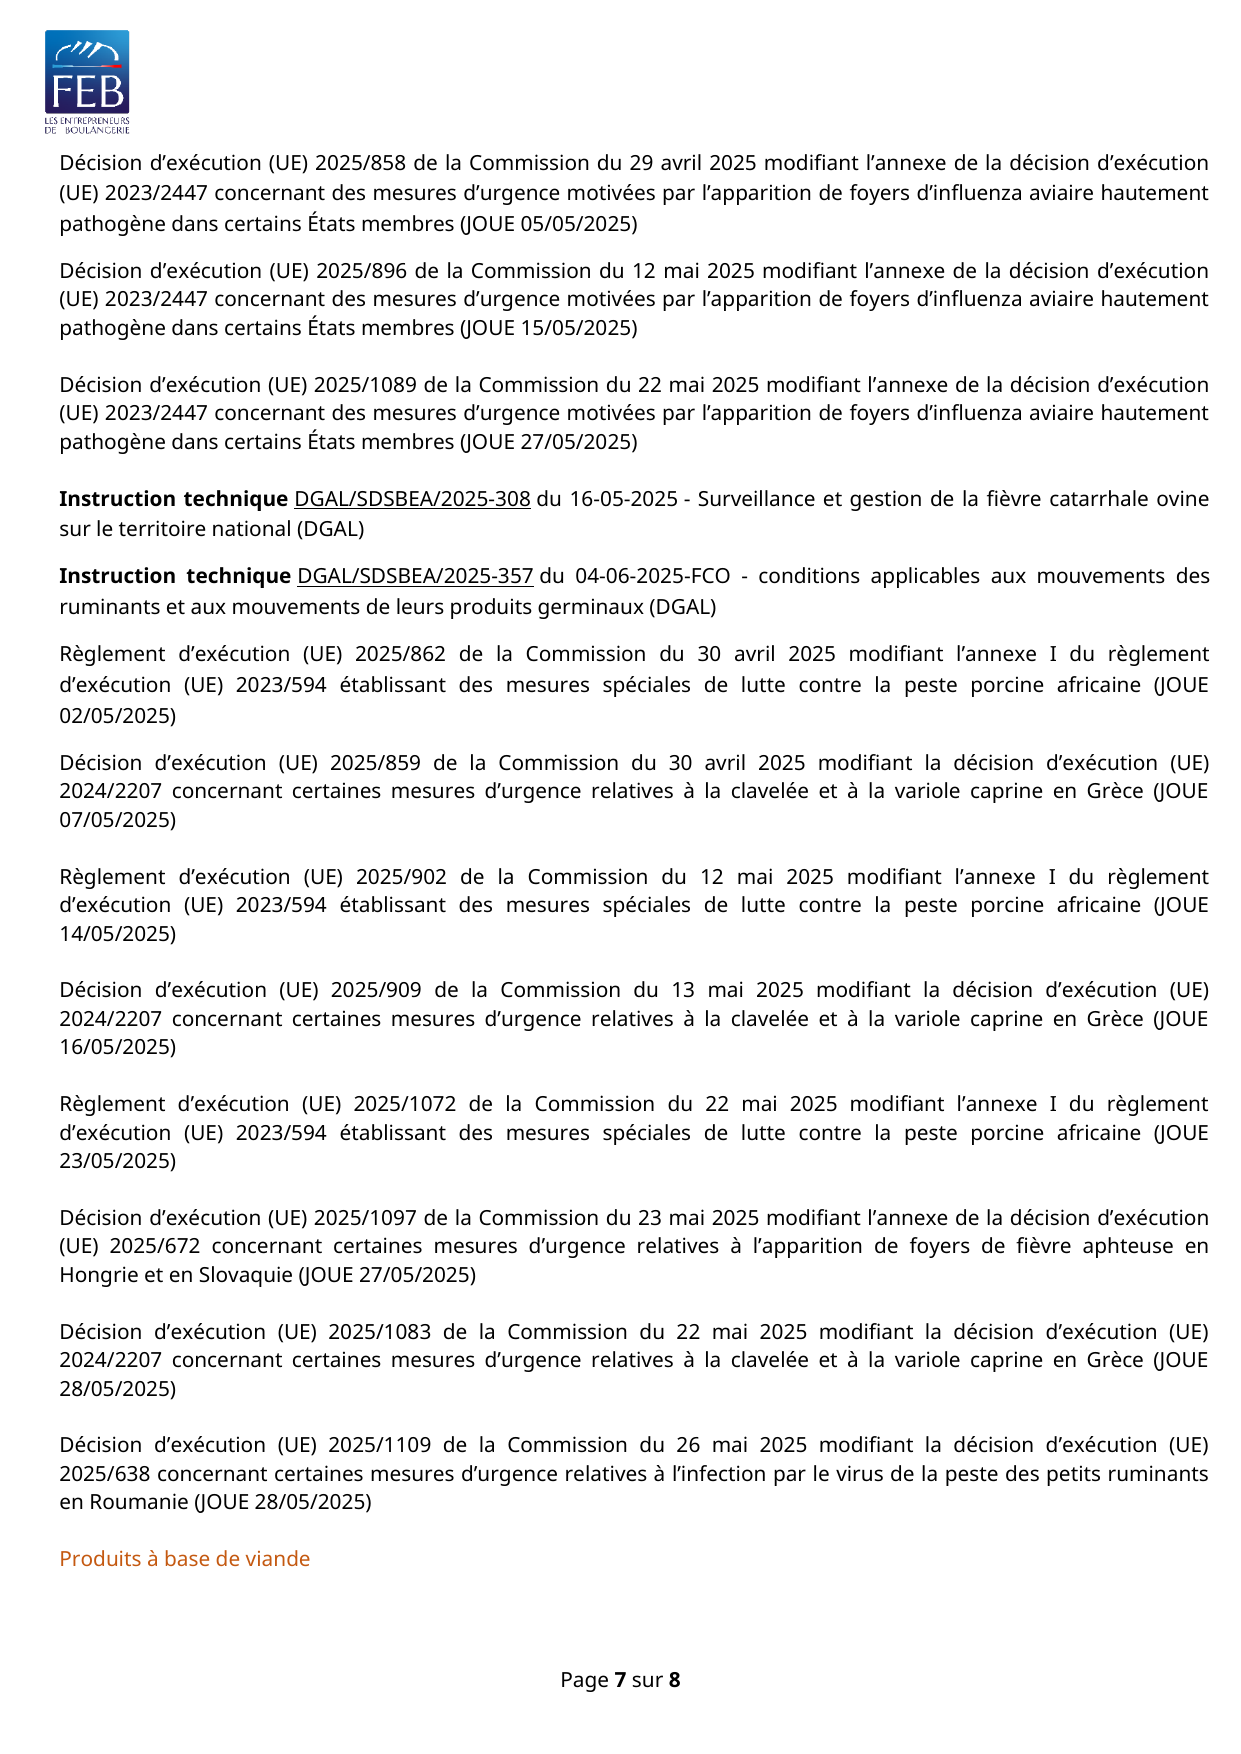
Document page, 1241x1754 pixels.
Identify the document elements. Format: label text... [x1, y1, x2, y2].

text Règlement d’exécution (UE) 2025/862 de la Commission du 30 avril 2025 modifiant l’annexe I du règlement d’exécution (UE) 2023/594 établissant des mesures spéciales de lutte contre la peste porcine africaine (JOUE 02/05/2025) [59, 639, 1211, 729]
text Décision d’exécution (UE) 2025/859 de la Commission du 30 avril 2025 modifiant la décision d’exécution (UE) 2024/2207 concernant certaines mesures d’urgence relatives à la clavelée et à la variole caprine en Grèce (JOUE 07/05/2025) [59, 748, 1211, 833]
text Décision d’exécution (UE) 2025/858 de la Commission du 29 avril 2025 modifiant l’annexe de la décision d’exécution (UE) 2023/2447 concernant des mesures d’urgence motivées par l’apparition de foyers d’influenza aviaire hautement pathogène dans certains États membres (JOUE 05/05/2025) [59, 148, 1211, 237]
text Instruction technique DGAL/SDSBEA/2025-308 du 16-05-2025 - Surveillance et gestion de la fièvre catarrhale ovine sur le territoire national (DGAL) [59, 484, 1211, 543]
picture [44, 29, 130, 134]
text Décision d’exécution (UE) 2025/1089 de la Commission du 22 mai 2025 modifiant l’annexe de la décision d’exécution (UE) 2023/2447 concernant des mesures d’urgence motivées par l’apparition de foyers d’influenza aviaire hautement pathogène dans certains États membres (JOUE 27/05/2025) [59, 370, 1211, 455]
text Décision d’exécution (UE) 2025/1109 de la Commission du 26 mai 2025 modifiant la décision d’exécution (UE) 2025/638 concernant certaines mesures d’urgence relatives à l’infection par le virus de la peste des petits ruminants en Roumanie (JOUE 28/05/2025) [59, 1431, 1211, 1516]
text Règlement d’exécution (UE) 2025/902 de la Commission du 12 mai 2025 modifiant l’annexe I du règlement d’exécution (UE) 2023/594 établissant des mesures spéciales de lutte contre la peste porcine africaine (JOUE 14/05/2025) [59, 862, 1211, 947]
text Décision d’exécution (UE) 2025/1097 de la Commission du 23 mai 2025 modifiant l’annexe de la décision d’exécution (UE) 2025/672 concernant certaines mesures d’urgence relatives à l’apparition de foyers de fièvre aphteuse en Hongrie et en Slovaquie (JOUE 27/05/2025) [59, 1203, 1211, 1288]
picture [44, 473, 1211, 1281]
text Produits à base de viande [59, 1544, 1211, 1573]
text Décision d’exécution (UE) 2025/909 de la Commission du 13 mai 2025 modifiant la décision d’exécution (UE) 2024/2207 concernant certaines mesures d’urgence relatives à la clavelée et à la variole caprine en Grèce (JOUE 16/05/2025) [59, 976, 1211, 1061]
text Règlement d’exécution (UE) 2025/1072 de la Commission du 22 mai 2025 modifiant l’annexe I du règlement d’exécution (UE) 2023/594 établissant des mesures spéciales de lutte contre la peste porcine africaine (JOUE 23/05/2025) [59, 1089, 1211, 1174]
text Instruction technique DGAL/SDSBEA/2025-357 du 04-06-2025-FCO - conditions applicables aux mouvements des ruminants et aux mouvements de leurs produits germinaux (DGAL) [59, 562, 1211, 621]
text Décision d’exécution (UE) 2025/1083 de la Commission du 22 mai 2025 modifiant la décision d’exécution (UE) 2024/2207 concernant certaines mesures d’urgence relatives à la clavelée et à la variole caprine en Grèce (JOUE 28/05/2025) [59, 1317, 1211, 1402]
text Décision d’exécution (UE) 2025/896 de la Commission du 12 mai 2025 modifiant l’annexe de la décision d’exécution (UE) 2023/2447 concernant des mesures d’urgence motivées par l’apparition de foyers d’influenza aviaire hautement pathogène dans certains États membres (JOUE 15/05/2025) [59, 256, 1211, 341]
